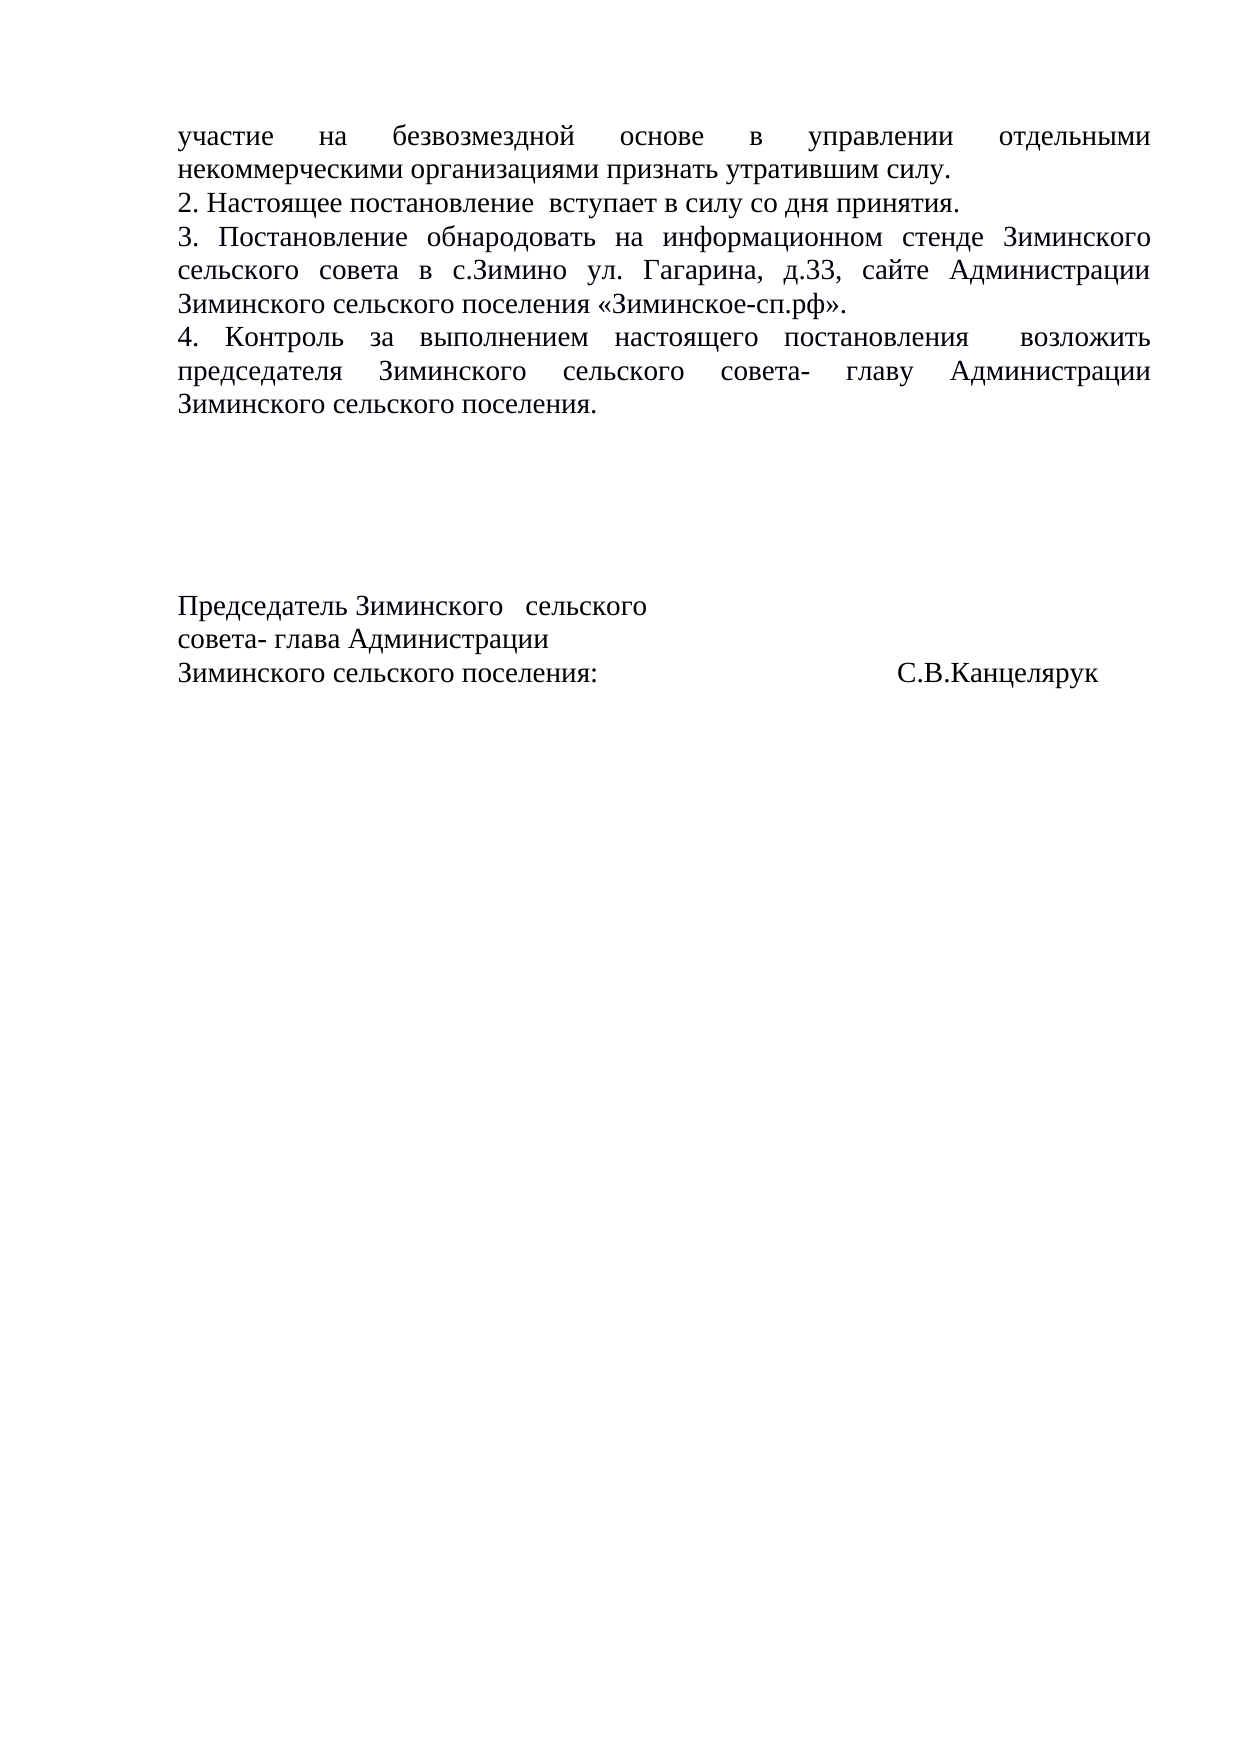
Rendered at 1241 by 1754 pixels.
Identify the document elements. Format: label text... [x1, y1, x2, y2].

text 4. Контроль за выполнением настоящего постановления возложить председателя Зиминского сельского совета- главу Администрации Зиминского сельского поселения. [177, 319, 1152, 420]
text совета- глава Администрации [177, 621, 1152, 655]
text Председатель Зиминского сельского [177, 588, 1152, 621]
text Зиминского сельского поселения: С.В.Канцелярук [177, 655, 1152, 688]
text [177, 118, 1152, 185]
text 3. Постановление обнародовать на информационном стенде Зиминского сельского совета в с.Зимино ул. Гагарина, д.33, сайте Администрации Зиминского сельского поселения «Зиминское-сп.рф». [177, 219, 1152, 319]
text 2. Настоящее постановление вступает в силу со дня принятия. [177, 185, 1152, 219]
